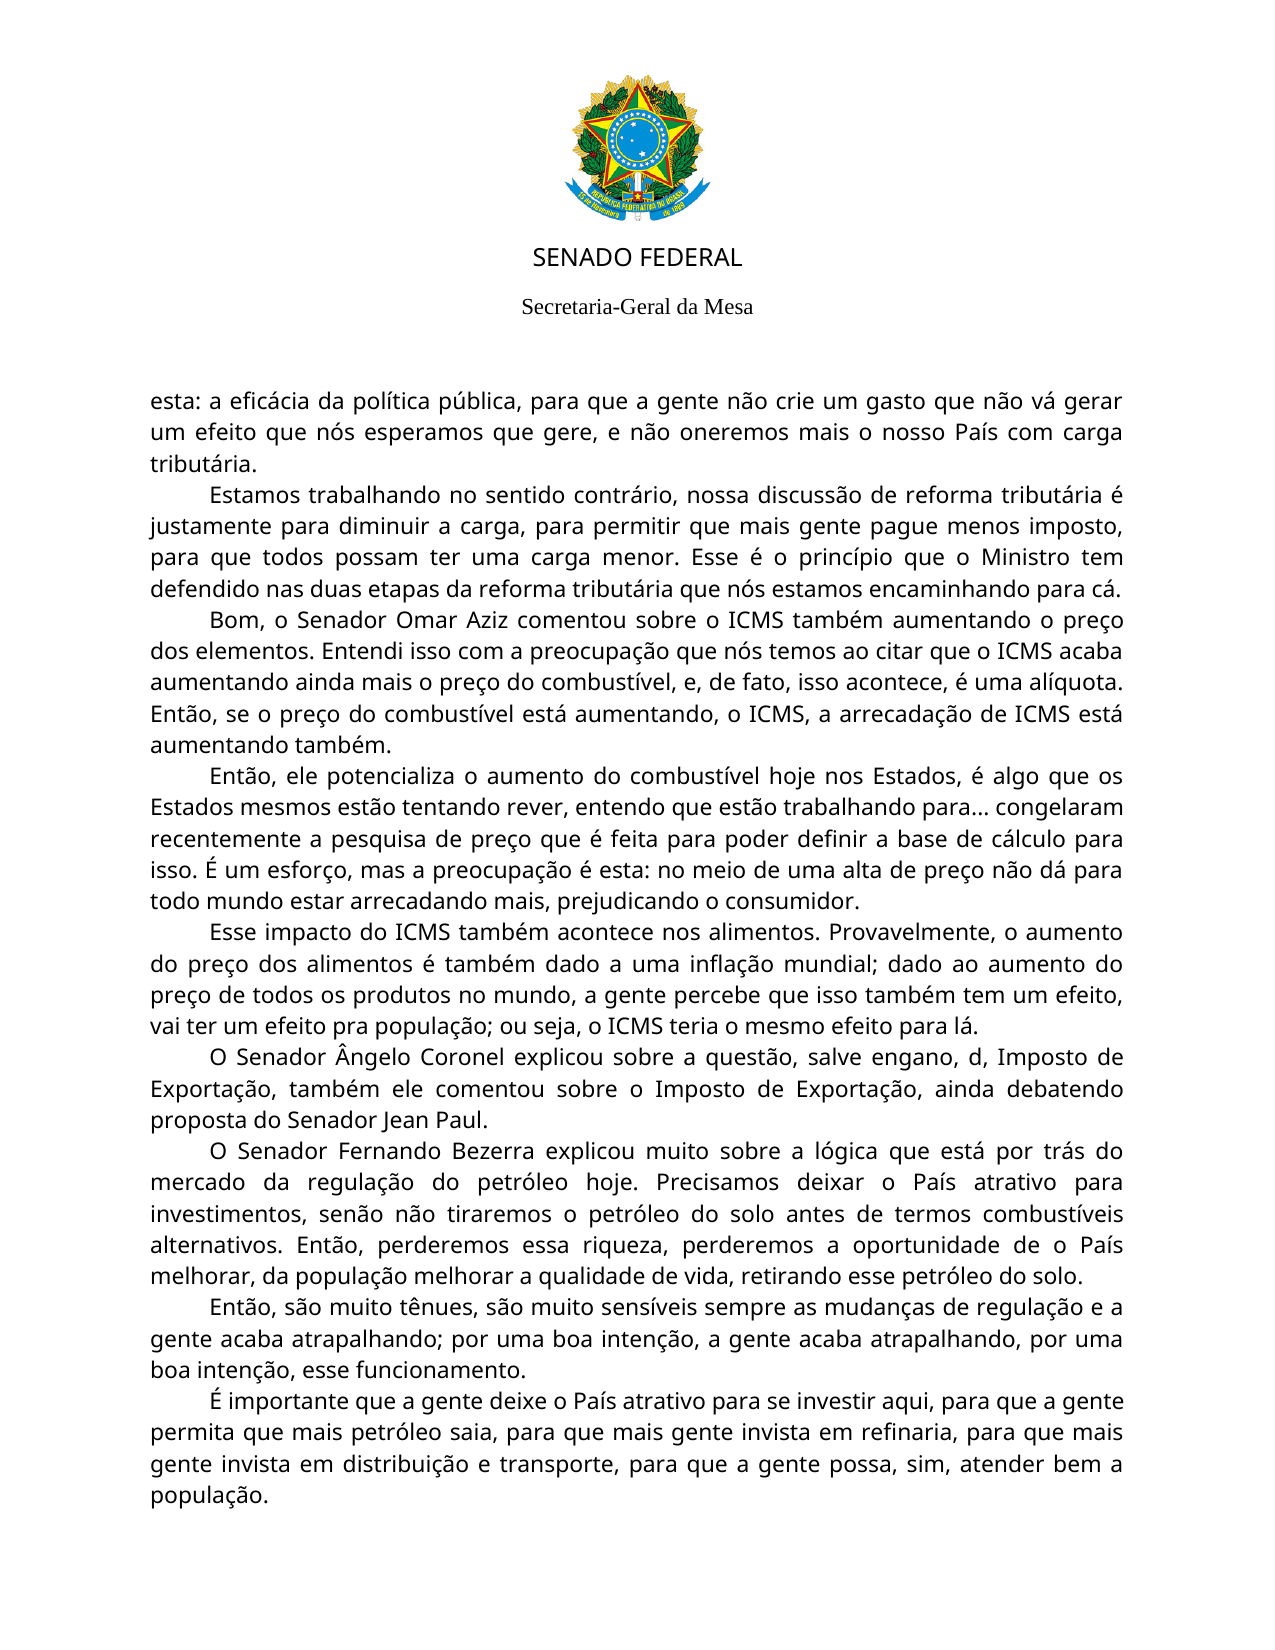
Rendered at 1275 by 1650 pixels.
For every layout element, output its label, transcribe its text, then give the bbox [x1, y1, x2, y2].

text Então, ele potencializa o aumento do combustível hoje nos Estados, é algo que os Estados mesmos estão tentando rever, entendo que estão trabalhando para... congelaram recentemente a pesquisa de preço que é feita para poder definir a base de cálculo para isso. É um esforço, mas a preocupação é esta: no meio de uma alta de preço não dá para todo mundo estar arrecadando mais, prejudicando o consumidor. [150, 760, 1125, 916]
text O Senador Ângelo Coronel explicou sobre a questão, salve engano, d, Imposto de Exportação, também ele comentou sobre o Imposto de Exportação, ainda debatendo proposta do Senador Jean Paul. [150, 1041, 1125, 1135]
text É importante que a gente deixe o País atrativo para se investir aqui, para que a gente permita que mais petróleo saia, para que mais gente invista em refinaria, para que mais gente invista em distribuição e transporte, para que a gente possa, sim, atender bem a população. [150, 1385, 1125, 1510]
text Estamos trabalhando no sentido contrário, nossa discussão de reforma tributária é justamente para diminuir a carga, para permitir que mais gente pague menos imposto, para que todos possam ter uma carga menor. Esse é o princípio que o Ministro tem defendido nas duas etapas da reforma tributária que nós estamos encaminhando para cá. [150, 479, 1125, 604]
text Esse impacto do ICMS também acontece nos alimentos. Provavelmente, o aumento do preço dos alimentos é também dado a uma inflação mundial; dado ao aumento do preço de todos os produtos no mundo, a gente percebe que isso também tem um efeito, vai ter um efeito pra população; ou seja, o ICMS teria o mesmo efeito para lá. [150, 916, 1125, 1041]
text O Senador Fernando Bezerra explicou muito sobre a lógica que está por trás do mercado da regulação do petróleo hoje. Precisamos deixar o País atrativo para investimentos, senão não tiraremos o petróleo do solo antes de termos combustíveis alternativos. Então, perderemos essa riqueza, perderemos a oportunidade de o País melhorar, da população melhorar a qualidade de vida, retirando esse petróleo do solo. [150, 1135, 1125, 1291]
text Então, são muito tênues, são muito sensíveis sempre as mudanças de regulação e a gente acaba atrapalhando; por uma boa intenção, a gente acaba atrapalhando, por uma boa intenção, esse funcionamento. [150, 1291, 1125, 1385]
picture [564, 75, 711, 221]
text Bom, o Senador Omar Aziz comentou sobre o ICMS também aumentando o preço dos elementos. Entendi isso com a preocupação que nós temos ao citar que o ICMS acaba aumentando ainda mais o preço do combustível, e, de fato, isso acontece, é uma alíquota. Então, se o preço do combustível está aumentando, o ICMS, a arrecadação de ICMS está aumentando também. [150, 604, 1125, 760]
